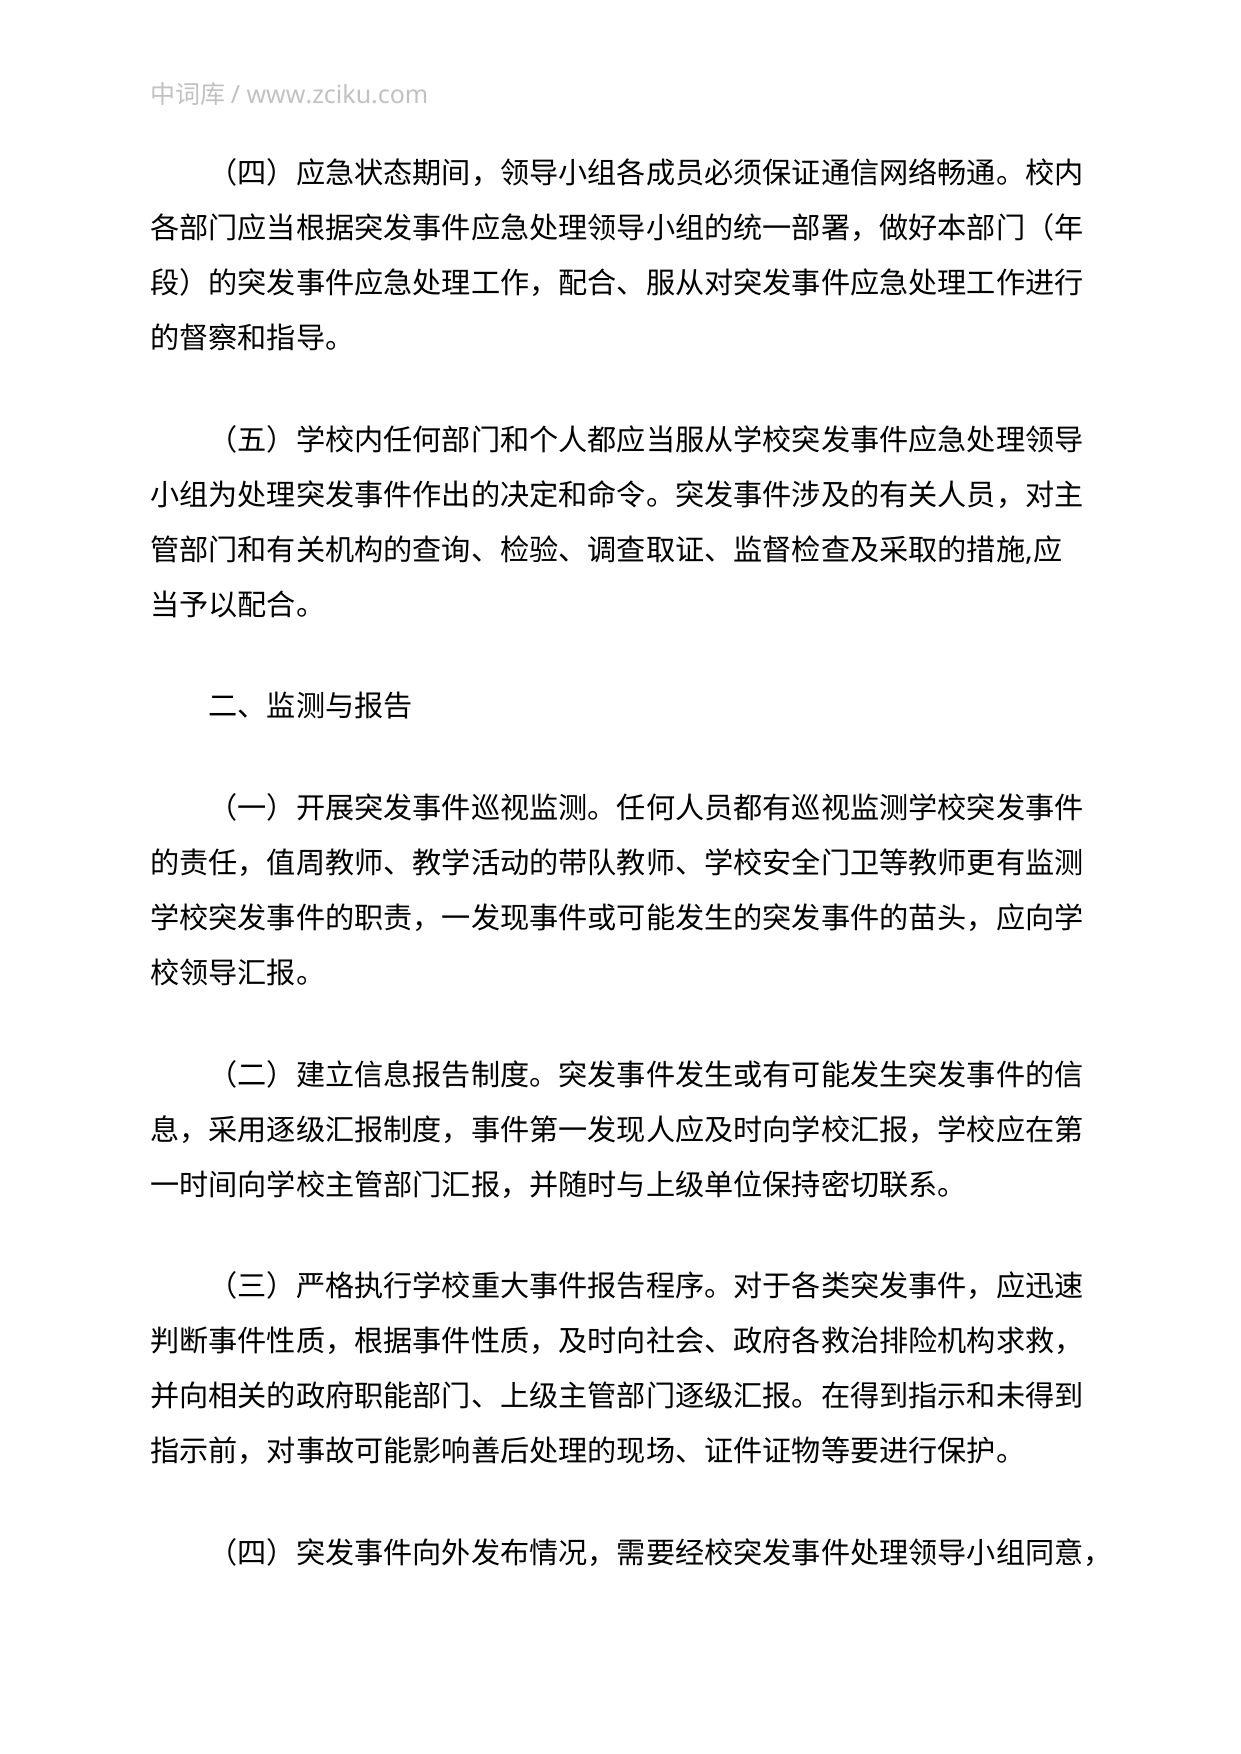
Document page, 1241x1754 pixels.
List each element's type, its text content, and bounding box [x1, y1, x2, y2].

text 二、监测与报告 [150, 683, 1090, 725]
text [150, 1529, 1090, 1572]
text （二）建立信息报告制度。突发事件发生或有可能发生突发事件的信息，采用逐级汇报制度，事件第一发现人应及时向学校汇报，学校应在第一时间向学校主管部门汇报，并随时与上级单位保持密切联系。 [150, 1051, 1090, 1203]
text （五）学校内任何部门和个人都应当服从学校突发事件应急处理领导小组为处理突发事件作出的决定和命令。突发事件涉及的有关人员，对主管部门和有关机构的查询、检验、调查取证、监督检查及采取的措施,应当予以配合。 [150, 416, 1090, 623]
text （三）严格执行学校重大事件报告程序。对于各类突发事件，应迅速判断事件性质，根据事件性质，及时向社会、政府各救治排险机构求救，并向相关的政府职能部门、上级主管部门逐级汇报。在得到指示和未得到指示前，对事故可能影响善后处理的现场、证件证物等要进行保护。 [150, 1263, 1090, 1470]
text （四）应急状态期间，领导小组各成员必须保证通信网络畅通。校内各部门应当根据突发事件应急处理领导小组的统一部署，做好本部门（年段）的突发事件应急处理工作，配合、服从对突发事件应急处理工作进行的督察和指导。 [150, 150, 1090, 357]
text （一）开展突发事件巡视监测。任何人员都有巡视监测学校突发事件的责任，值周教师、教学活动的带队教师、学校安全门卫等教师更有监测学校突发事件的职责，一发现事件或可能发生的突发事件的苗头，应向学校领导汇报。 [150, 785, 1090, 992]
